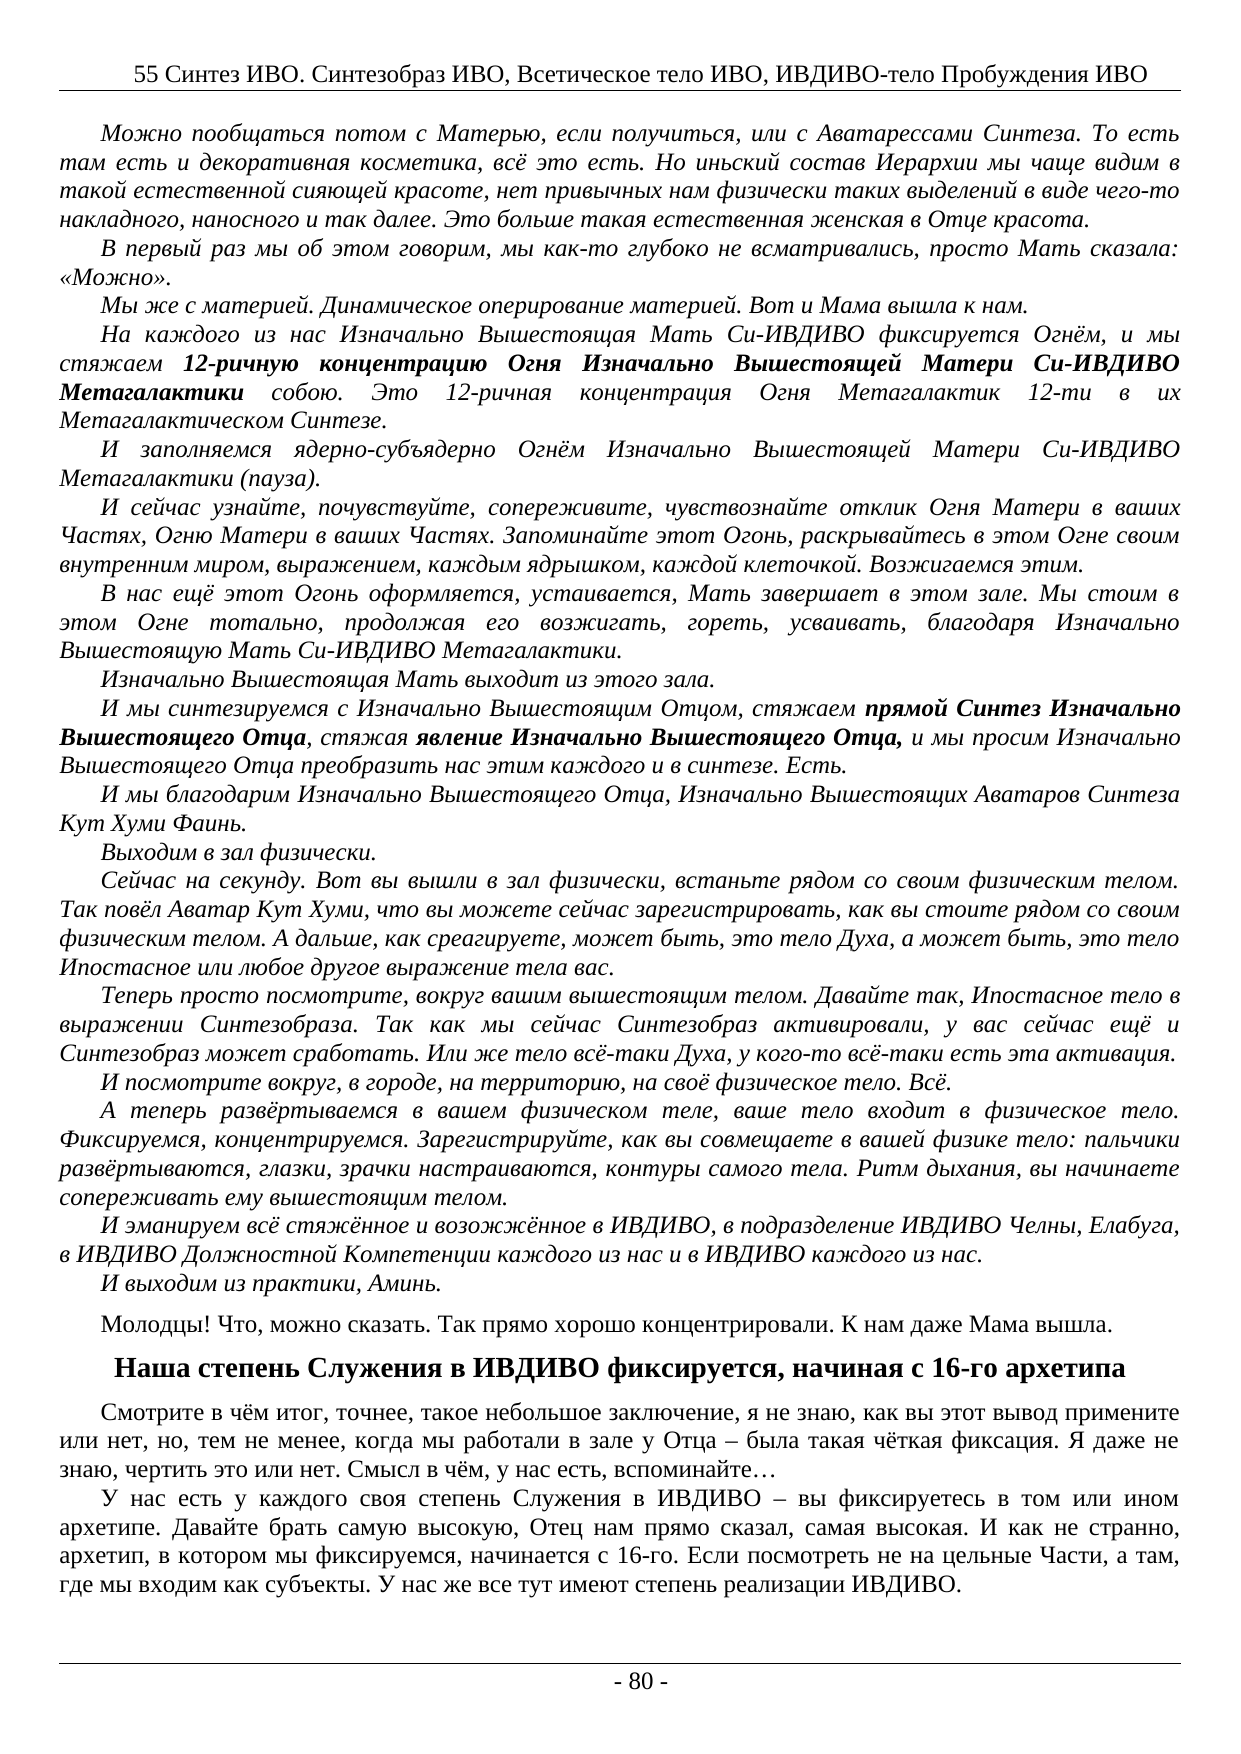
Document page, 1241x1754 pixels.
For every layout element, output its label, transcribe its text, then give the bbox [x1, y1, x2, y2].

text В нас ещё этот Огонь оформляется, устаивается, Мать завершает в этом зале. Мы стоим в этом Огне тотально, продолжая его возжигать, гореть, усваивать, благодаря Изначально Вышестоящую Мать Си-ИВДИВО Метагалактики. [59, 578, 1181, 664]
subtitle Наша степень Служения в ИВДИВО фиксируется, начиная с 16-го архетипа [59, 1351, 1181, 1384]
text Молодцы! Что, можно сказать. Так прямо хорошо концентрировали. К нам даже Мама вышла. [59, 1309, 1181, 1338]
text И заполняемся ядерно-субъядерно Огнём Изначально Вышестоящей Матери Си-ИВДИВО Метагалактики (пауза). [59, 434, 1181, 492]
text Выходим в зал физически. [59, 837, 1181, 866]
text А теперь развёртываемся в вашем физическом теле, ваше тело входит в физическое тело. Фиксируемся, концентрируемся. Зарегистрируйте, как вы совмещаете в вашей физике тело: пальчики развёртываются, глазки, зрачки настраиваются, контуры самого тела. Ритм дыхания, вы начинаете сопереживать ему вышестоящим телом. [59, 1096, 1181, 1211]
text У нас есть у каждого своя степень Служения в ИВДИВО – вы фиксируетесь в том или ином архетипе. Давайте брать самую высокую, Отец нам прямо сказал, самая высокая. И как не странно, архетип, в котором мы фиксируемся, начинается с 16-го. Если посмотреть не на цельные Части, а там, где мы входим как субъекты. У нас же все тут имеют степень реализации ИВДИВО. [59, 1483, 1181, 1598]
text И сейчас узнайте, почувствуйте, сопереживите, чувствознайте отклик Огня Матери в ваших Частях, Огню Матери в ваших Частях. Запоминайте этот Огонь, раскрывайтесь в этом Огне своим внутренним миром, выражением, каждым ядрышком, каждой клеточкой. Возжигаемся этим. [59, 492, 1181, 578]
text И посмотрите вокруг, в городе, на территорию, на своё физическое тело. Всё. [59, 1067, 1181, 1096]
text И эманируем всё стяжённое и возожжённое в ИВДИВО, в подразделение ИВДИВО Челны, Елабуга, в ИВДИВО Должностной Компетенции каждого из нас и в ИВДИВО каждого из нас. [59, 1211, 1181, 1268]
text На каждого из нас Изначально Вышестоящая Мать Си-ИВДИВО фиксируется Огнём, и мы стяжаем 12-ричную концентрацию Огня Изначально Вышестоящей Матери Си-ИВДИВО Метагалактики собою. Это 12-ричная концентрация Огня Метагалактик 12-ти в их Метагалактическом Синтезе. [59, 319, 1181, 434]
text И мы благодарим Изначально Вышестоящего Отца, Изначально Вышестоящих Аватаров Синтеза Кут Хуми Фаинь. [59, 779, 1181, 837]
text Теперь просто посмотрите, вокруг вашим вышестоящим телом. Давайте так, Ипостасное тело в выражении Синтезобраза. Так как мы сейчас Синтезобраз активировали, у вас сейчас ещё и Синтезобраз может сработать. Или же тело всё-таки Духа, у кого-то всё-таки есть эта активация. [59, 981, 1181, 1067]
text И выходим из практики, Аминь. [59, 1268, 1181, 1297]
text В первый раз мы об этом говорим, мы как-то глубоко не всматривались, просто Мать сказала: «Можно». [59, 233, 1181, 291]
text Мы же с материей. Динамическое оперирование материей. Вот и Мама вышла к нам. [59, 291, 1181, 319]
text Изначально Вышестоящая Мать выходит из этого зала. [59, 664, 1181, 693]
text Сейчас на секунду. Вот вы вышли в зал физически, встаньте рядом со своим физическим телом. Так повёл Аватар Кут Хуми, что вы можете сейчас зарегистрировать, как вы стоите рядом со своим физическим телом. А дальше, как среагируете, может быть, это тело Духа, а может быть, это тело Ипостасное или любое другое выражение тела вас. [59, 866, 1181, 981]
text Смотрите в чём итог, точнее, такое небольшое заключение, я не знаю, как вы этот вывод примените или нет, но, тем не менее, когда мы работали в зале у Отца – была такая чёткая фиксация. Я даже не знаю, чертить это или нет. Смысл в чём, у нас есть, вспоминайте… [59, 1397, 1181, 1483]
text Можно пообщаться потом с Матерью, если получиться, или с Аватарессами Синтеза. То есть там есть и декоративная косметика, всё это есть. Но иньский состав Иерархии мы чаще видим в такой естественной сияющей красоте, нет привычных нам физически таких выделений в виде чего-то накладного, наносного и так далее. Это больше такая естественная женская в Отце красота. [59, 118, 1181, 233]
text И мы синтезируемся с Изначально Вышестоящим Отцом, стяжаем прямой Синтез Изначально Вышестоящего Отца, стяжая явление Изначально Вышестоящего Отца, и мы просим Изначально Вышестоящего Отца преобразить нас этим каждого и в синтезе. Есть. [59, 693, 1181, 779]
